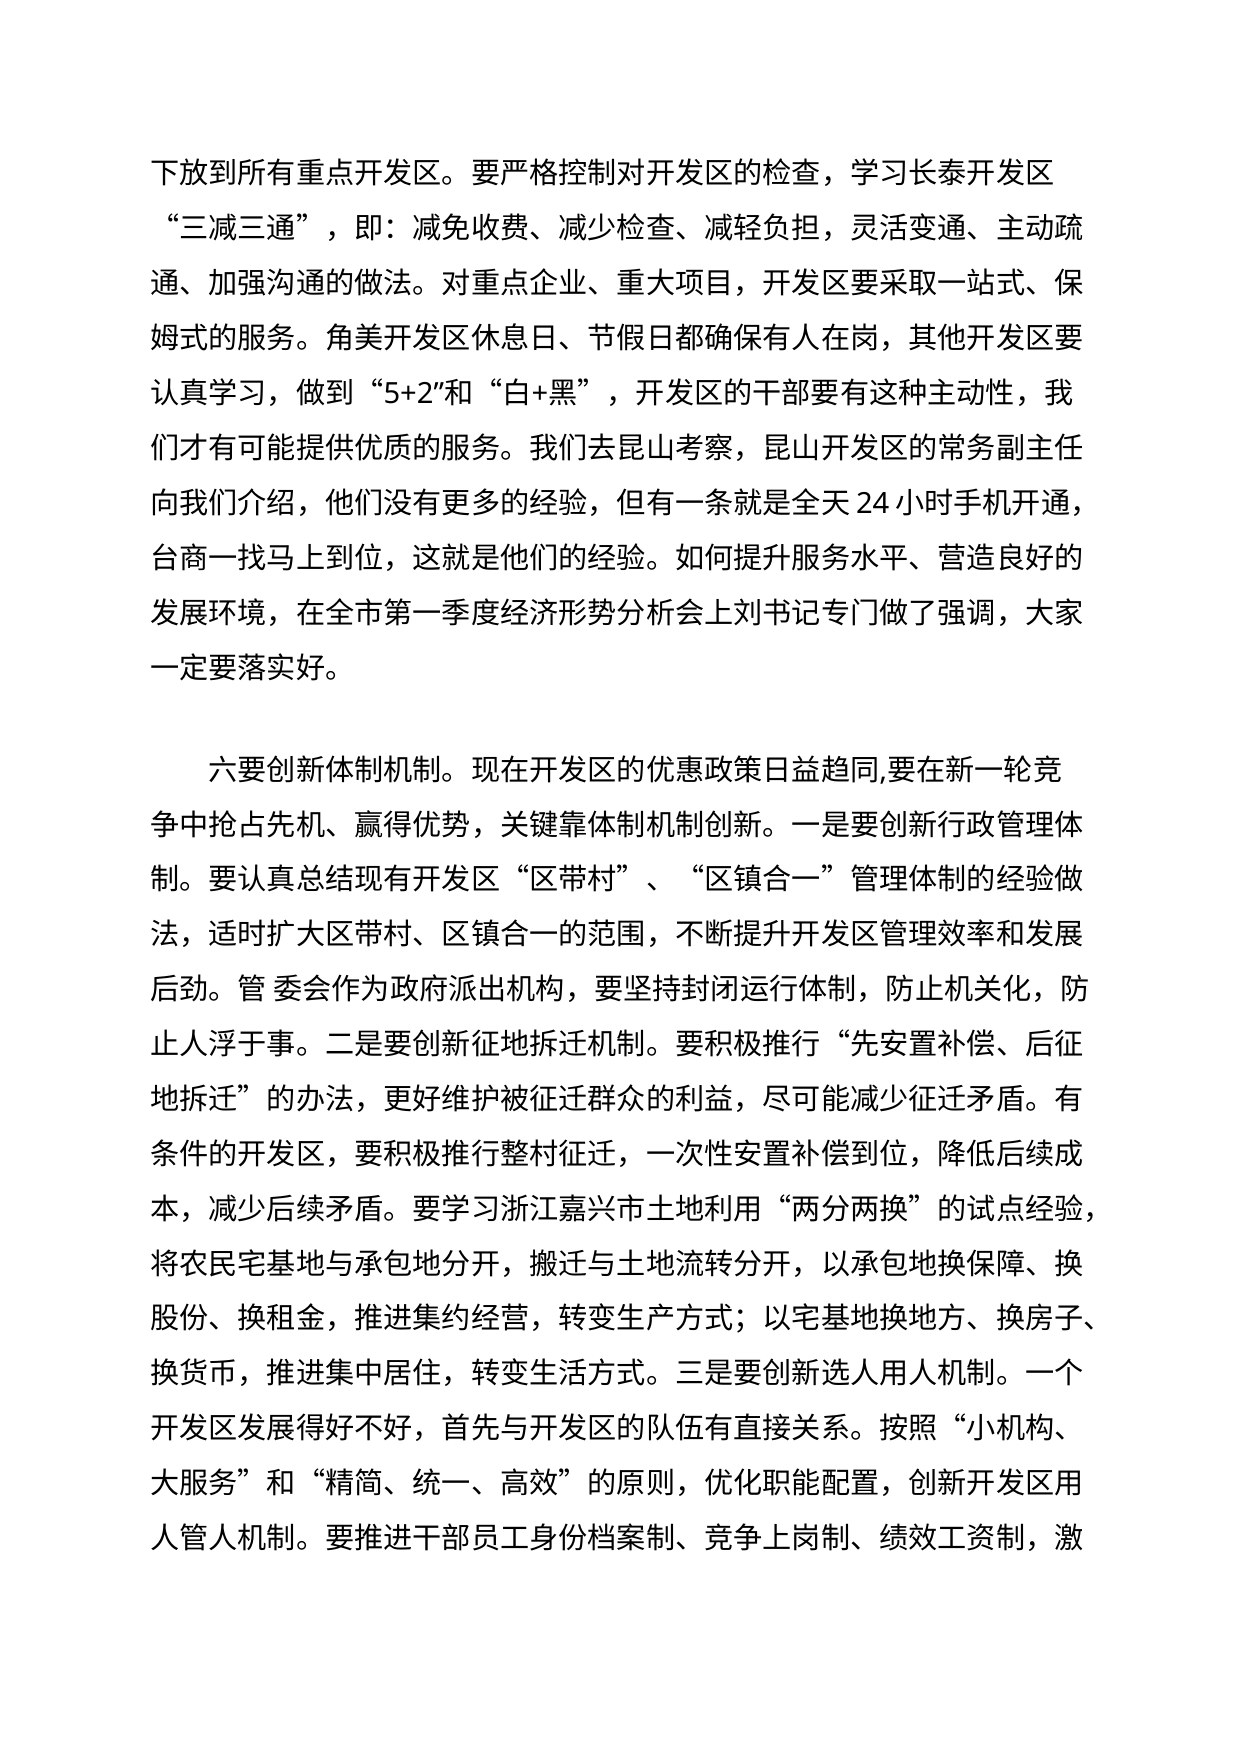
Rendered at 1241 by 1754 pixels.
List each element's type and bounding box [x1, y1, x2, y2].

text [150, 746, 1090, 1557]
text [150, 150, 1090, 687]
